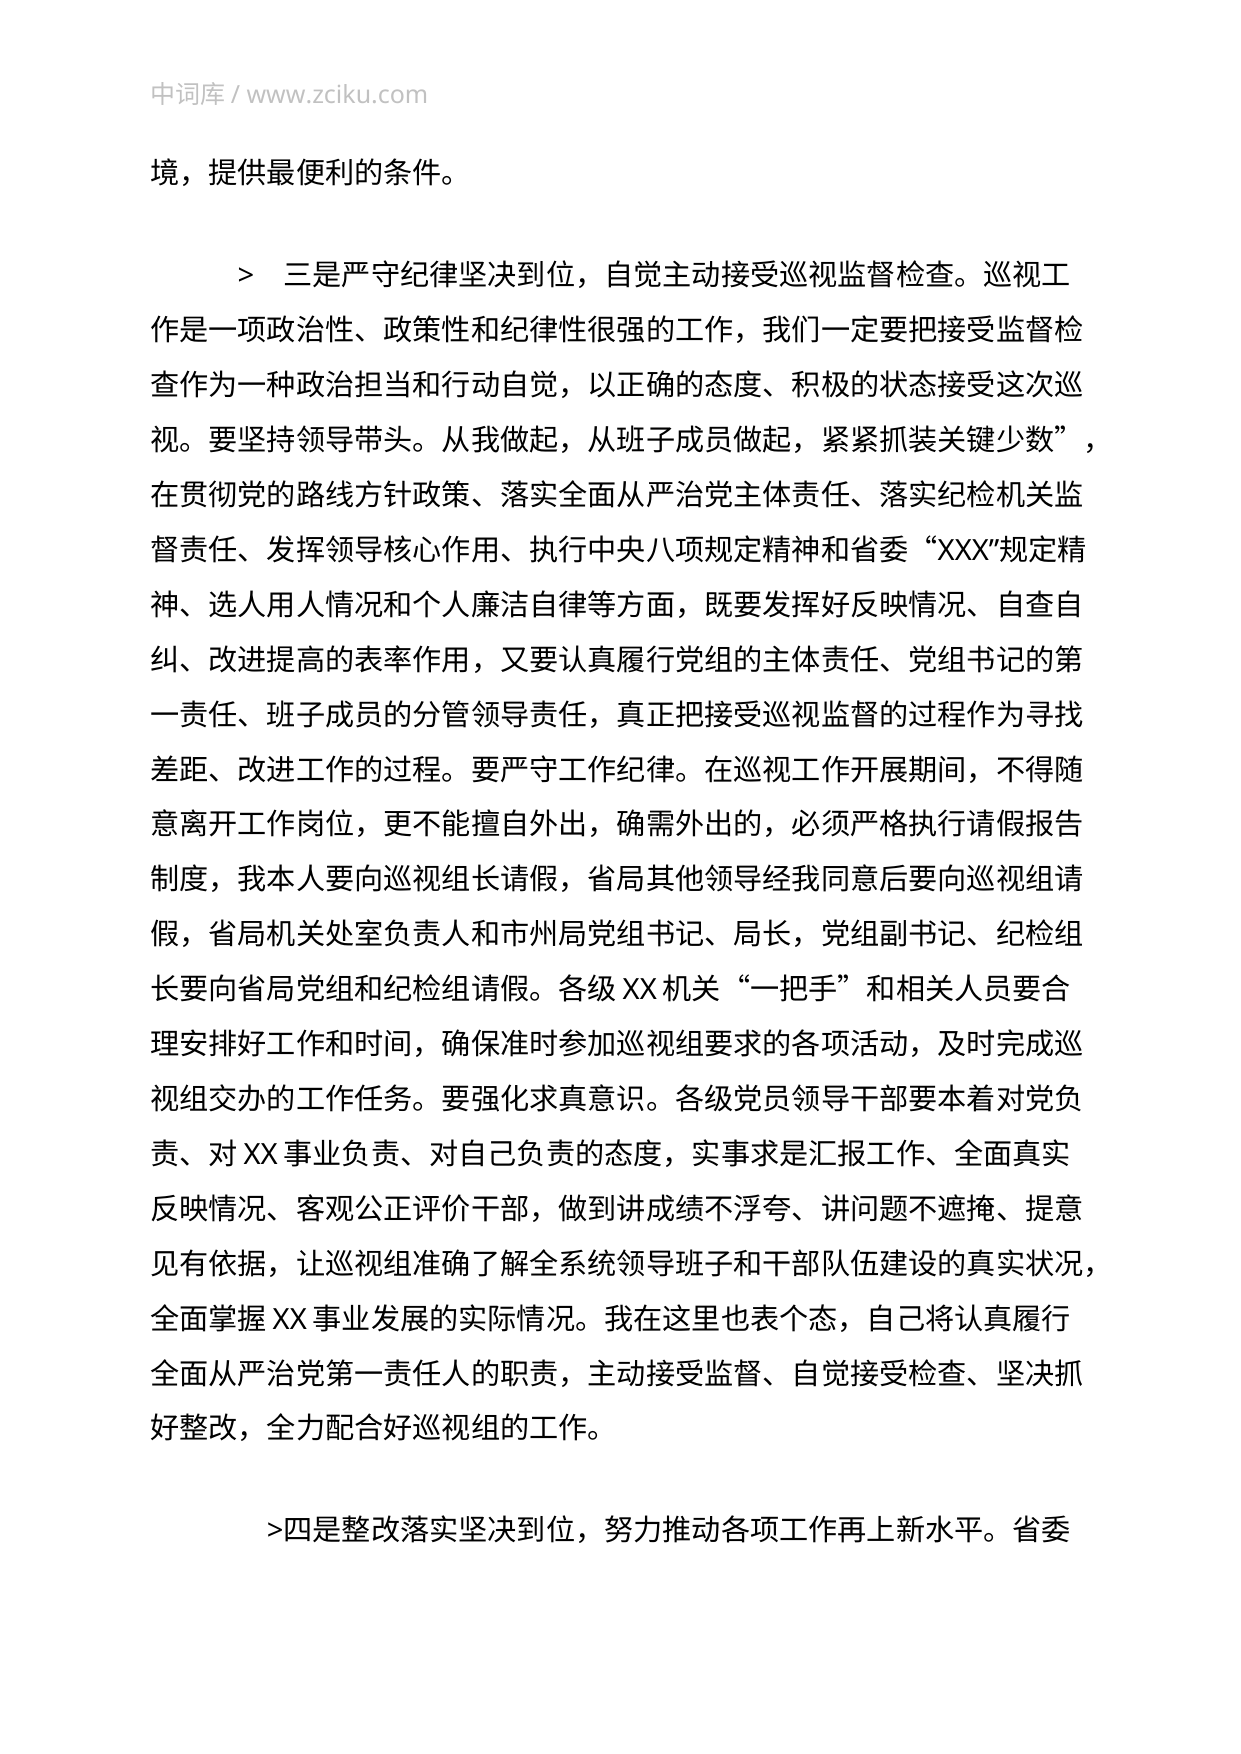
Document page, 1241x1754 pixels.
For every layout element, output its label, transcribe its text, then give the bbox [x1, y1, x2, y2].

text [150, 1507, 1090, 1549]
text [150, 150, 1090, 192]
text > 三是严守纪律坚决到位，自觉主动接受巡视监督检查。巡视工作是一项政治性、政策性和纪律性很强的工作，我们一定要把接受监督检查作为一种政治担当和行动自觉，以正确的态度、积极的状态接受这次巡视。要坚持领导带头。从我做起，从班子成员做起，紧紧抓装关键少数”，在贯彻党的路线方针政策、落实全面从严治党主体责任、落实纪检机关监督责任、发挥领导核心作用、执行中央八项规定精神和省委“XXX”规定精神、选人用人情况和个人廉洁自律等方面，既要发挥好反映情况、自查自纠、改进提高的表率作用，又要认真履行党组的主体责任、党组书记的第一责任、班子成员的分管领导责任，真正把接受巡视监督的过程作为寻找差距、改进工作的过程。要严守工作纪律。在巡视工作开展期间，不得随意离开工作岗位，更不能擅自外出，确需外出的，必须严格执行请假报告制度，我本人要向巡视组长请假，省局其他领导经我同意后要向巡视组请假，省局机关处室负责人和市州局党组书记、局长，党组副书记、纪检组长要向省局党组和纪检组请假。各级XX机关“一把手”和相关人员要合理安排好工作和时间，确保准时参加巡视组要求的各项活动，及时完成巡视组交办的工作任务。要强化求真意识。各级党员领导干部要本着对党负责、对XX事业负责、对自己负责的态度，实事求是汇报工作、全面真实反映情况、客观公正评价干部，做到讲成绩不浮夸、讲问题不遮掩、提意见有依据，让巡视组准确了解全系统领导班子和干部队伍建设的真实状况，全面掌握XX事业发展的实际情况。我在这里也表个态，自己将认真履行全面从严治党第一责任人的职责，主动接受监督、自觉接受检查、坚决抓好整改，全力配合好巡视组的工作。 [150, 252, 1090, 1447]
